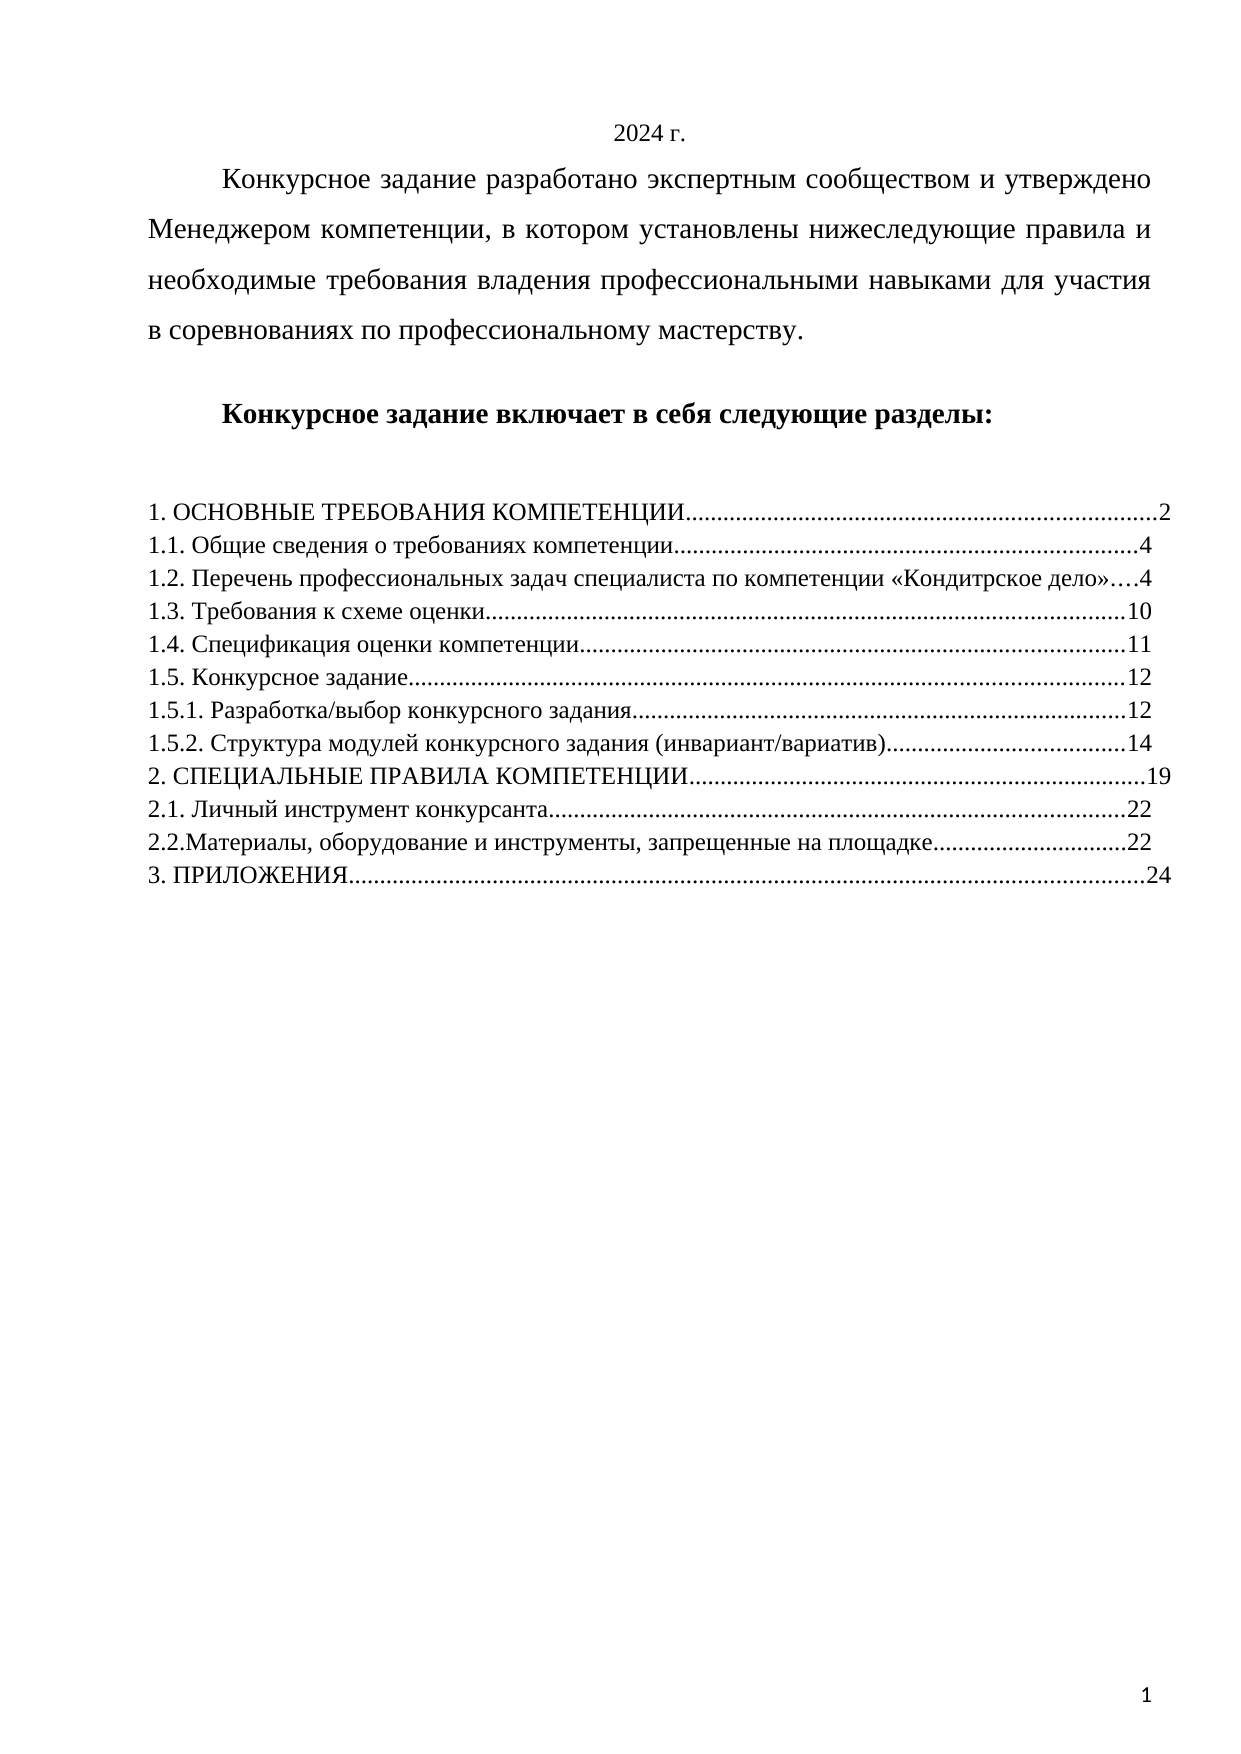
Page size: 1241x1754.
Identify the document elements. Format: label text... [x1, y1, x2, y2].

text 2. СПЕЦИАЛЬНЫЕ ПРАВИЛА КОМПЕТЕНЦИИ 19 [148, 761, 1152, 790]
text 1.5.2. Структура модулей конкурсного задания (инвариант/вариатив) 14 [148, 728, 1152, 757]
text 1.3. Требования к схеме оценки 10 [148, 596, 1152, 625]
text 1.5. Конкурсное задание 12 [148, 662, 1152, 691]
text 1.4. Спецификация оценки компетенции 11 [148, 629, 1152, 658]
list Конкурсное задание включает в себя следующие разделы: [148, 397, 1152, 430]
text 1.2. Перечень профессиональных задач специалиста по компетенции «Кондитрское дело» 4 [148, 563, 1152, 592]
text 3. ПРИЛОЖЕНИЯ 24 [148, 861, 1152, 889]
text 1.1. Общие сведения о требованиях компетенции 4 [148, 530, 1152, 559]
text 1. ОСНОВНЫЕ ТРЕБОВАНИЯ КОМПЕТЕНЦИИ 2 [148, 497, 1152, 526]
text 1.5.1. Разработка/выбор конкурсного задания 12 [148, 695, 1152, 724]
text Конкурсное задание разработано экспертным сообществом и утверждено Менеджером компетенции, в котором установлены нижеследующие правила и необходимые требования владения профессиональными навыками для участия в соревнованиях по профессиональному мастерству. [148, 161, 1152, 346]
text 2024 г. [148, 118, 1152, 147]
text 2.1. Личный инструмент конкурсанта 22 [148, 794, 1152, 823]
text 2.2.Материалы, оборудование и инструменты, запрещенные на площадке 22 [148, 827, 1152, 856]
